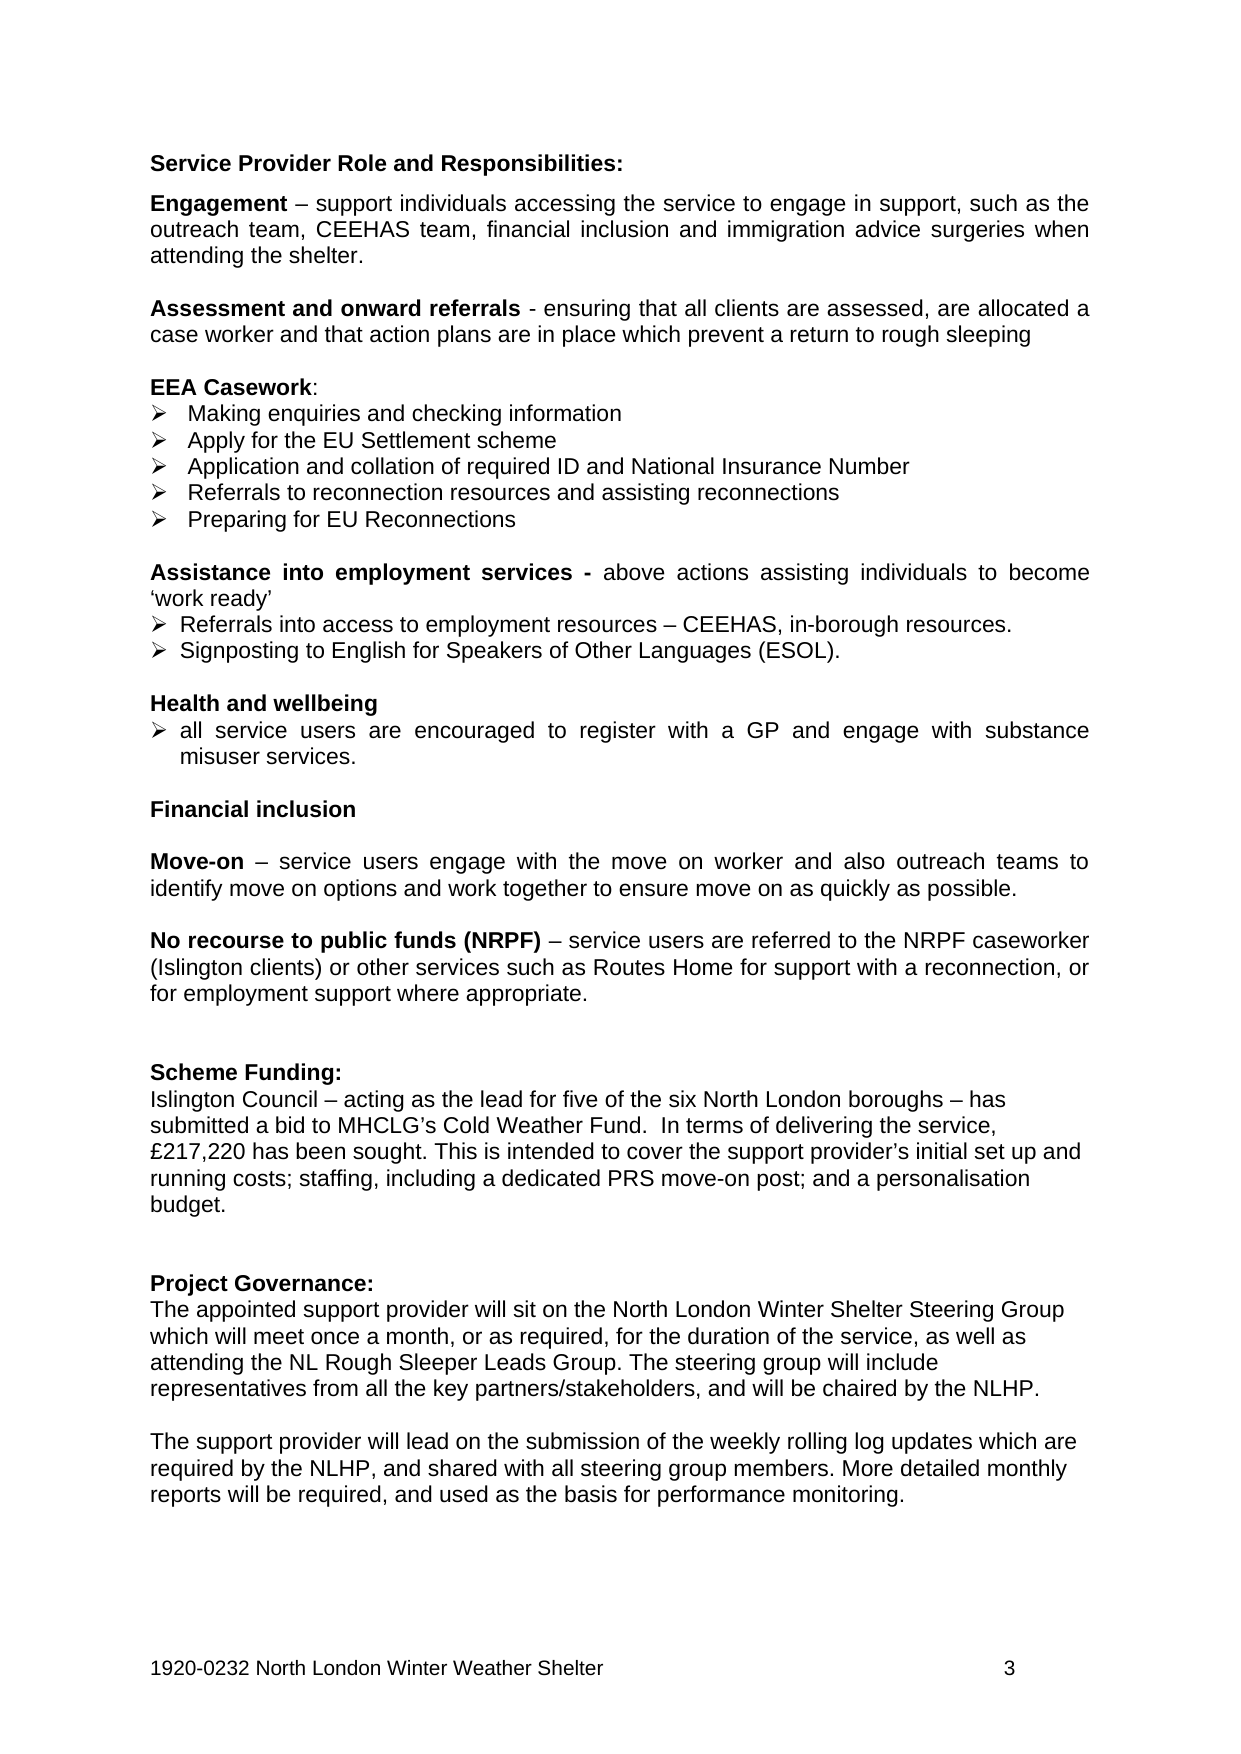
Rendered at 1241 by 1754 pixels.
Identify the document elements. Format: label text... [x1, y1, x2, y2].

list Preparing for EU Reconnections [150, 506, 1090, 532]
text Islington Council – acting as the lead for five of the six North London boroughs – has submitted a bid to MHCLG’s Cold Weather Fund. In terms of delivering the service, £217,220 has been sought. This is intended to cover the support provider’s initial set up and running costs; staffing, including a dedicated PRS move-on post; and a personalisation budget. [150, 1086, 1090, 1217]
list Referrals into access to employment resources – CEEHAS, in-borough resources. [150, 611, 1090, 637]
text Project Governance: [150, 1270, 1090, 1296]
list Signposting to English for Speakers of Other Languages (ESOL). [150, 637, 1090, 664]
text Move-on – service users engage with the move on worker and also outreach teams to identify move on options and work together to ensure move on as quickly as possible. [150, 848, 1090, 901]
text The support provider will lead on the submission of the weekly rolling log updates which are required by the NLHP, and shared with all steering group members. More detailed monthly reports will be required, and used as the basis for performance monitoring. [150, 1428, 1090, 1507]
text EEA Casework: [150, 374, 1090, 400]
text Service Provider Role and Responsibilities: [150, 150, 1090, 176]
text Financial inclusion [150, 796, 1090, 822]
text The appointed support provider will sit on the North London Winter Shelter Steering Group which will meet once a month, or as required, for the duration of the service, as well as attending the NL Rough Sleeper Leads Group. The steering group will include representatives from all the key partners/stakeholders, and will be chaired by the NLHP. [150, 1296, 1090, 1402]
list Referrals to reconnection resources and assisting reconnections [150, 479, 1090, 506]
text Scheme Funding: [150, 1059, 1090, 1086]
list Application and collation of required ID and National Insurance Number [150, 453, 1090, 479]
text No recourse to public funds (NRPF) – service users are referred to the NRPF caseworker (Islington clients) or other services such as Routes Home for support with a reconnection, or for employment support where appropriate. [150, 927, 1090, 1006]
text Assessment and onward referrals - ensuring that all clients are assessed, are allocated a case worker and that action plans are in place which prevent a return to rough sleeping [150, 295, 1090, 348]
list Making enquiries and checking information [150, 400, 1090, 427]
text Assistance into employment services - above actions assisting individuals to become ‘work ready’ [150, 558, 1090, 611]
text Engagement – support individuals accessing the service to engage in support, such as the outreach team, CEEHAS team, financial inclusion and immigration advice surgeries when attending the shelter. [150, 189, 1090, 268]
list Apply for the EU Settlement scheme [150, 427, 1090, 453]
text Health and wellbeing [150, 690, 1090, 717]
list all service users are encouraged to register with a GP and engage with substance misuser services. [150, 717, 1090, 769]
